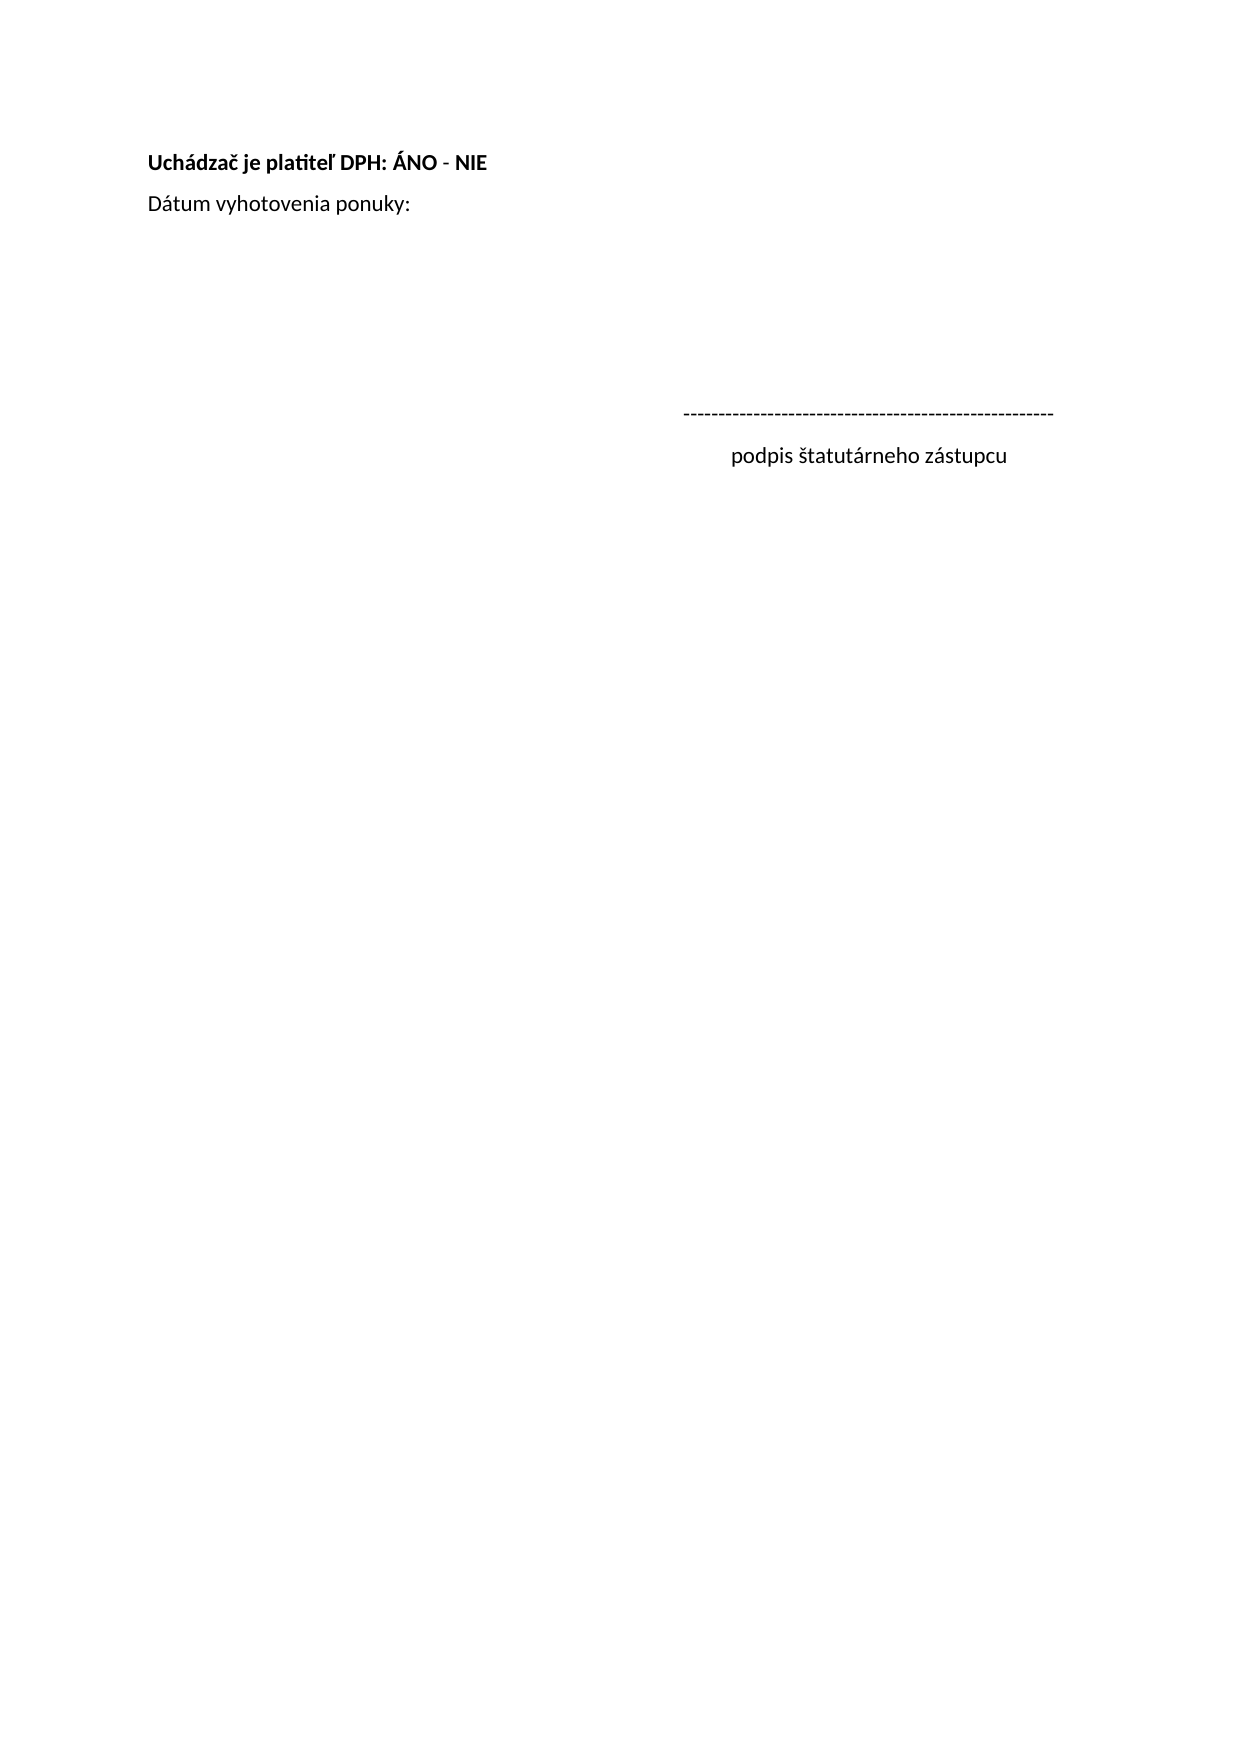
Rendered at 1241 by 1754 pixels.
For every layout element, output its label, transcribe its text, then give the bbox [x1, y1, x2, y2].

text ----------------------------------------------------- [148, 399, 1093, 427]
text Dátum vyhotovenia ponuky: [148, 189, 1093, 218]
text podpis štatutárneho zástupcu [664, 441, 1093, 469]
text Uchádzač je platiteľ DPH: ÁNO - NIE [148, 148, 1093, 176]
